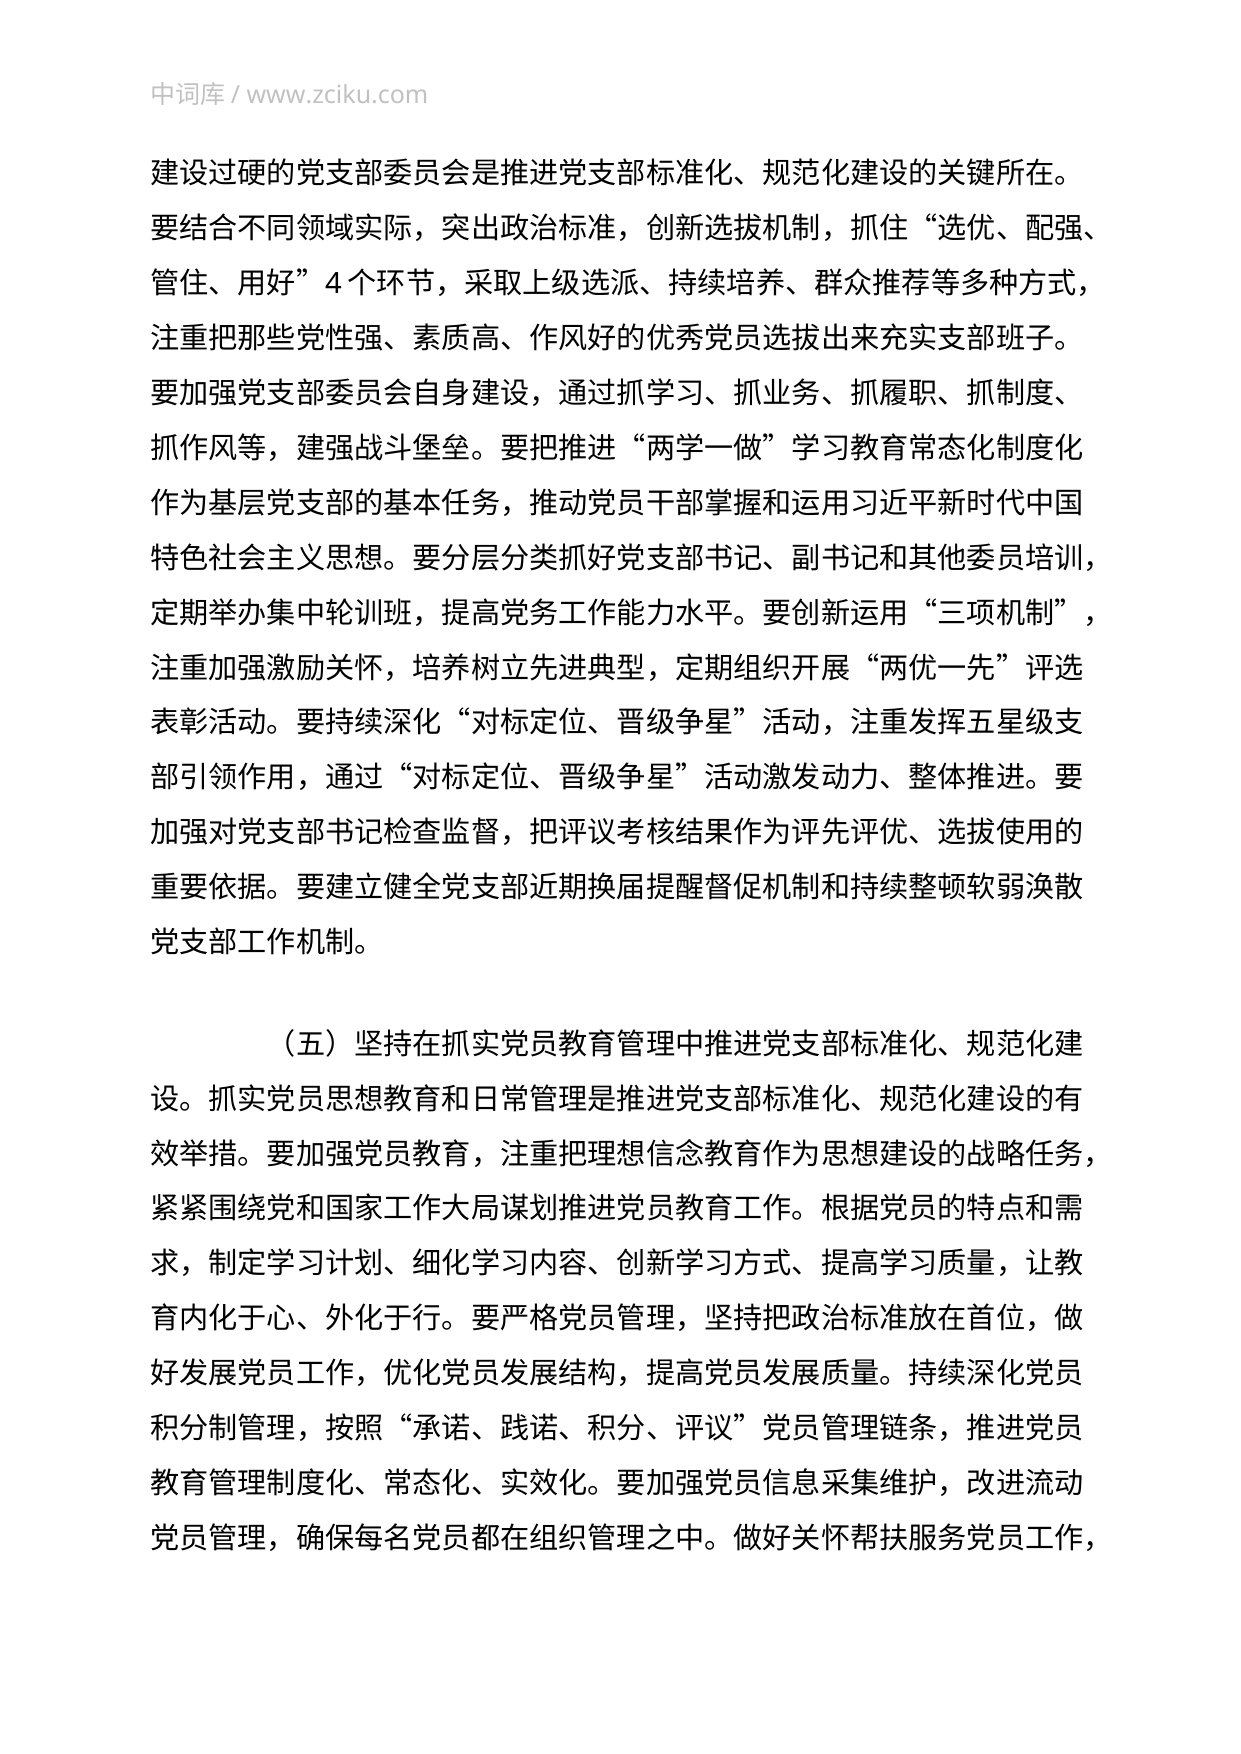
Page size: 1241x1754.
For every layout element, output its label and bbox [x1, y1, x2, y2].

text [150, 150, 1090, 961]
text [150, 1020, 1090, 1557]
